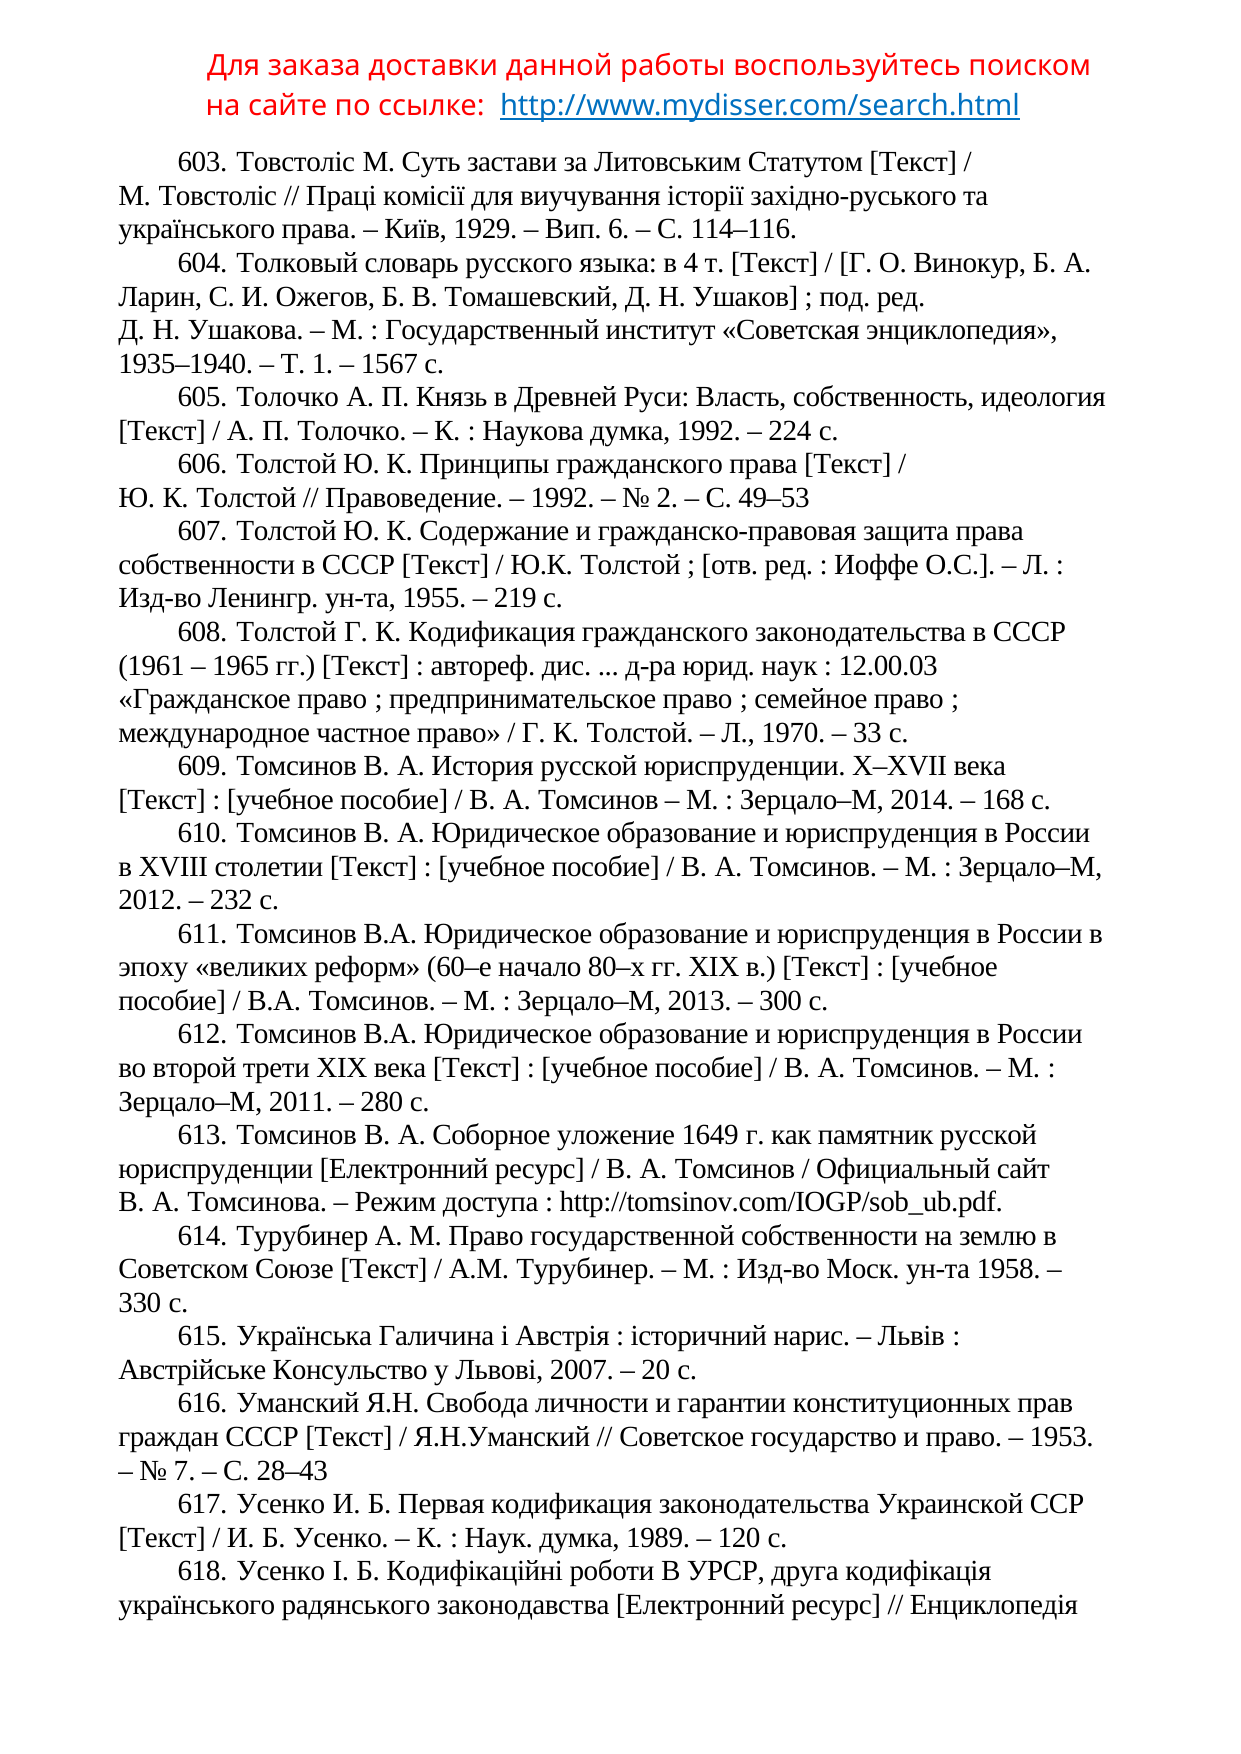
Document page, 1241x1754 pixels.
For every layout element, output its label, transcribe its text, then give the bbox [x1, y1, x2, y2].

list Толстой Ю. К. Содержание и гражданско-правовая защита права собственности в СССР [Текст] / Ю.К. Толстой ; [отв. ред. : Иоффе О.С.]. – Л. : Изд-во Ленингр. ун-та, 1955. – 219 c. [118, 513, 1107, 614]
list Толстой Ю. К. Принципы гражданского права [Текст] / Ю. К. Толстой // Правоведение. – 1992. – № 2. – С. 49–53 [118, 446, 1107, 513]
list Томсинов В. А. История русской юриспруденции. X–XVII века [Текст] : [учебное пособие] / В. А. Томсинов – М. : Зерцало–М, 2014. – 168 c. [118, 748, 1107, 815]
list Томсинов В. А. Юридическое образование и юриспруденция в России в XVIII столетии [Текст] : [учебное пособие] / В. А. Томсинов. – М. : Зерцало–М, 2012. – 232 c. [118, 815, 1107, 916]
list Томсинов В.А. Юридическое образование и юриспруденция в России в эпоху «великих реформ» (60–е начало 80–х гг. XIX в.) [Текст] : [учебное пособие] / В.А. Томсинов. – М. : Зерцало–М, 2013. – 300 c. [118, 916, 1107, 1017]
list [118, 1553, 1107, 1620]
list Томсинов В.А. Юридическое образование и юриспруденция в России во второй трети XIX века [Текст] : [учебное пособие] / В. А. Томсинов. – М. : Зерцало–М, 2011. – 280 c. [118, 1017, 1107, 1117]
list Українська Галичина і Австрія : історичний нарис. – Львів : Австрійське Консульство у Львові, 2007. – 20 с. [118, 1318, 1107, 1386]
list Толковый словарь русского языка: в 4 т. [Текст] / [Г. О. Винокур, Б. А. Ларин, С. И. Ожегов, Б. В. Томашевский, Д. Н. Ушаков] ; под. ред. Д. Н. Ушакова. – М. : Государственный институт «Советская энциклопедия», 1935–1940. – Т. 1. – 1567 с. [118, 245, 1107, 379]
list Толочко А. П. Князь в Древней Руси: Власть, собственность, идеология [Текст] / А. П. Толочко. – К. : Наукова думка, 1992. – 224 с. [118, 379, 1107, 446]
list Толстой Г. К. Кодификация гражданского законодательства в СССР (1961 – 1965 гг.) [Текст] : автореф. дис. ... д-ра юрид. наук : 12.00.03 «Гражданское право ; предпринимательское право ; семейное право ; международное частное право» / Г. К. Толстой. – Л., 1970. – 33 с. [118, 614, 1107, 748]
list Уманский Я.Н. Свобода личности и гарантии конституционных прав граждан СССР [Текст] / Я.Н.Уманский // Советское государство и право. – 1953. – № 7. – С. 28–43 [118, 1386, 1107, 1486]
list Товстоліс М. Суть застави за Литовським Статутом [Текст] / М. Товстоліс // Праці комісії для виучування історії західно-руського та українського права. – Київ, 1929. – Вип. 6. – С. 114–116. [118, 144, 1107, 245]
list Усенко И. Б. Первая кодификация законодательства Украинской ССР [Текст] / И. Б. Усенко. – К. : Наук. думка, 1989. – 120 с. [118, 1486, 1107, 1553]
list Турубинер А. М. Право государственной собственности на землю в Советском Союзе [Текст] / А.М. Турубинер. – М. : Изд-во Моск. ун-та 1958. – 330 с. [118, 1218, 1107, 1318]
list Томсинов В. А. Соборное уложение 1649 г. как памятник русской юриспруденции [Електронний ресурс] / В. А. Томсинов / Официальный сайт В. А. Томсинова. – Режим доступа : http://tomsinov.com/IOGP/sob_ub.pdf. [118, 1117, 1107, 1218]
